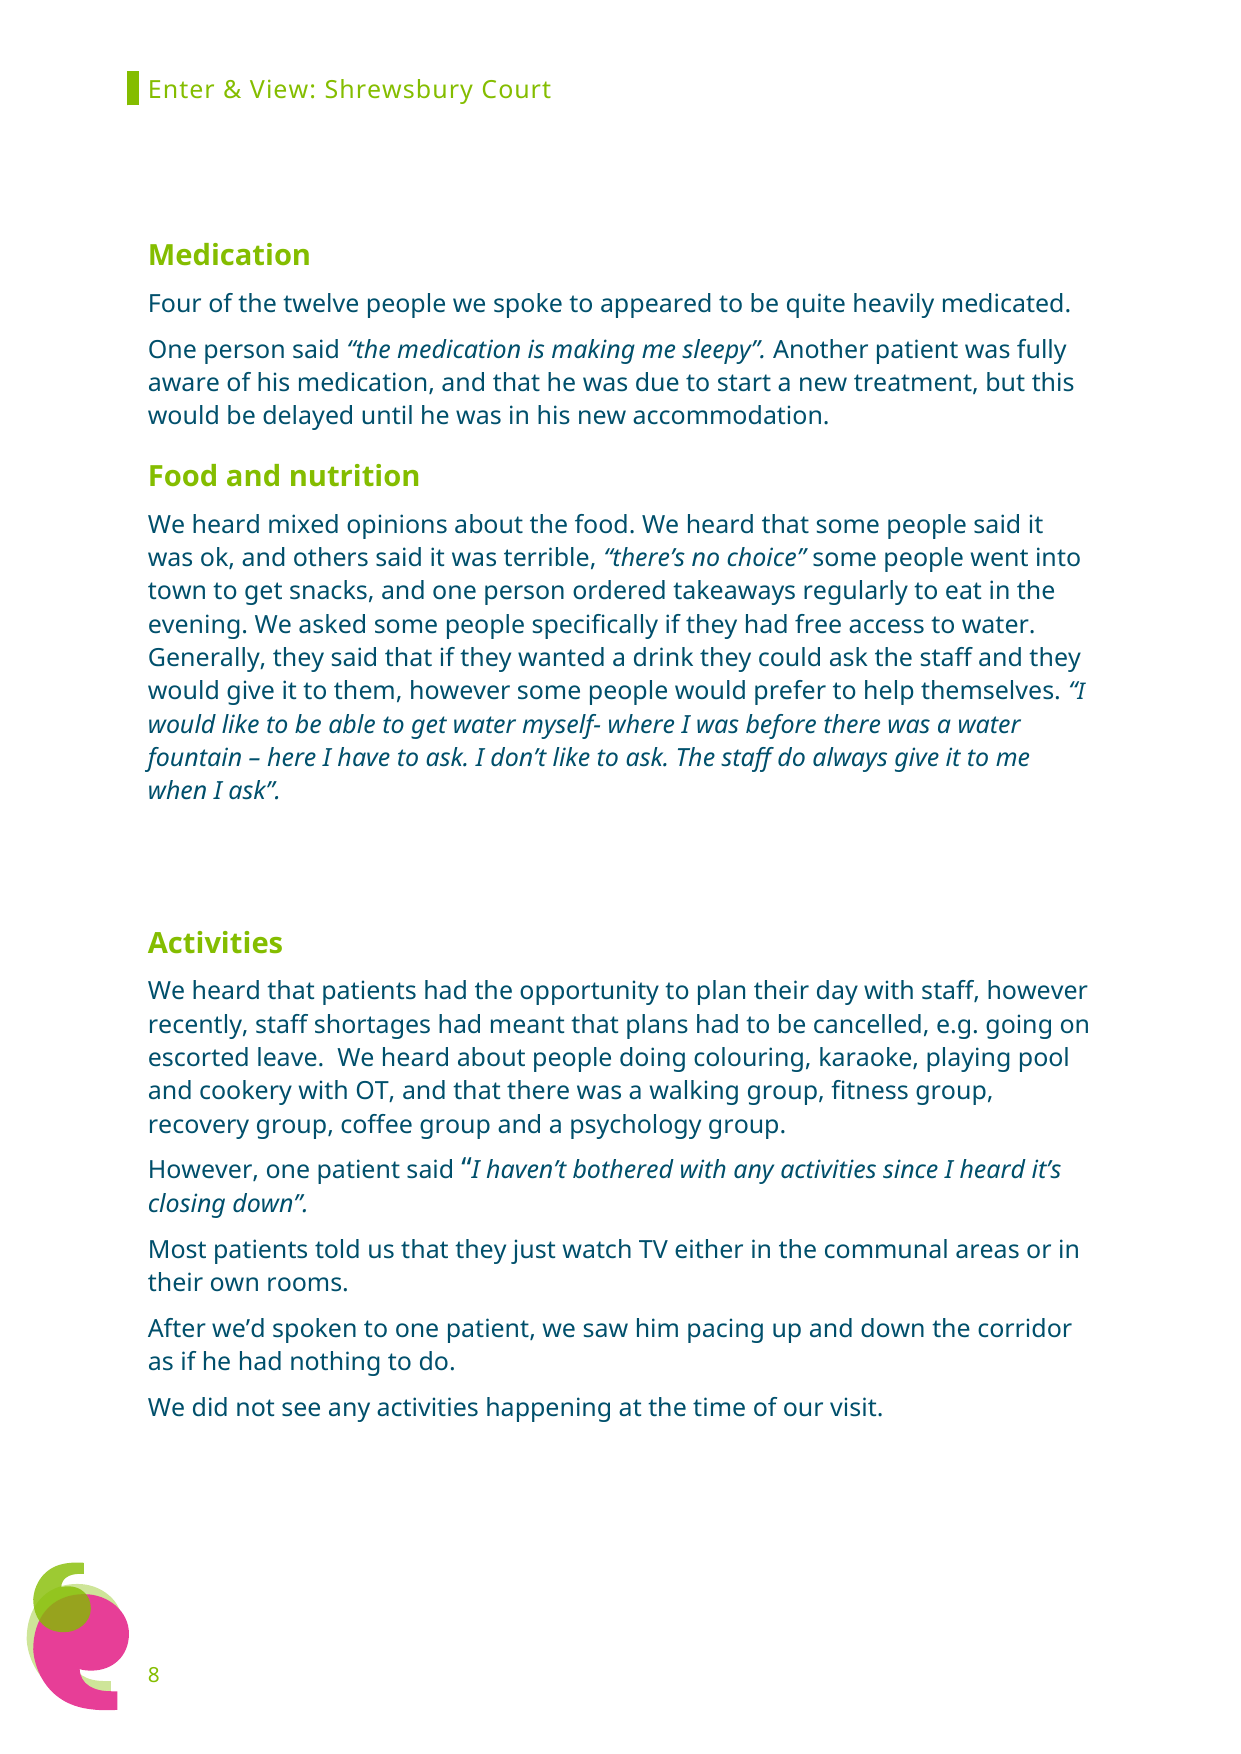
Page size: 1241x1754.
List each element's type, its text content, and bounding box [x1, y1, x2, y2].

subtitle Medication [148, 236, 1092, 273]
text We heard mixed opinions about the food. We heard that some people said it was ok, and others said it was terrible, “there’s no choice” some people went into town to get snacks, and one person ordered takeaways regularly to eat in the evening. We asked some people specifically if they had free access to water. Generally, they said that if they wanted a drink they could ask the staff and they would give it to them, however some people would prefer to help themselves. “I would like to be able to get water myself- where I was before there was a water fountain – here I have to ask. I don’t like to ask. The staff do always give it to me when I ask”. [148, 506, 1092, 806]
text One person said “the medication is making me sleepy”. Another patient was fully aware of his medication, and that he was due to start a new treatment, but this would be delayed until he was in his new accommodation. [148, 331, 1092, 431]
text We did not see any activities happening at the time of our visit. [148, 1390, 1092, 1423]
subtitle Activities [148, 923, 1092, 961]
text We heard that patients had the opportunity to plan their day with staff, however recently, staff shortages had meant that plans had to be cancelled, e.g. going on escorted leave. We heard about people doing colouring, karaoke, playing pool and cookery with OT, and that there was a walking group, fitness group, recovery group, coffee group and a psychology group. [148, 973, 1092, 1140]
text Most patients told us that they just watch TV either in the communal areas or in their own rooms. [148, 1231, 1092, 1298]
subtitle Food and nutrition [148, 456, 1092, 494]
text After we’d spoken to one patient, we saw him pacing up and down the corridor as if he had nothing to do. [148, 1311, 1092, 1377]
text However, one patient said “I haven’t bothered with any activities since I heard it’s closing down”. [148, 1152, 1092, 1219]
text Four of the twelve people we spoke to appeared to be quite heavily medicated. [148, 286, 1092, 319]
